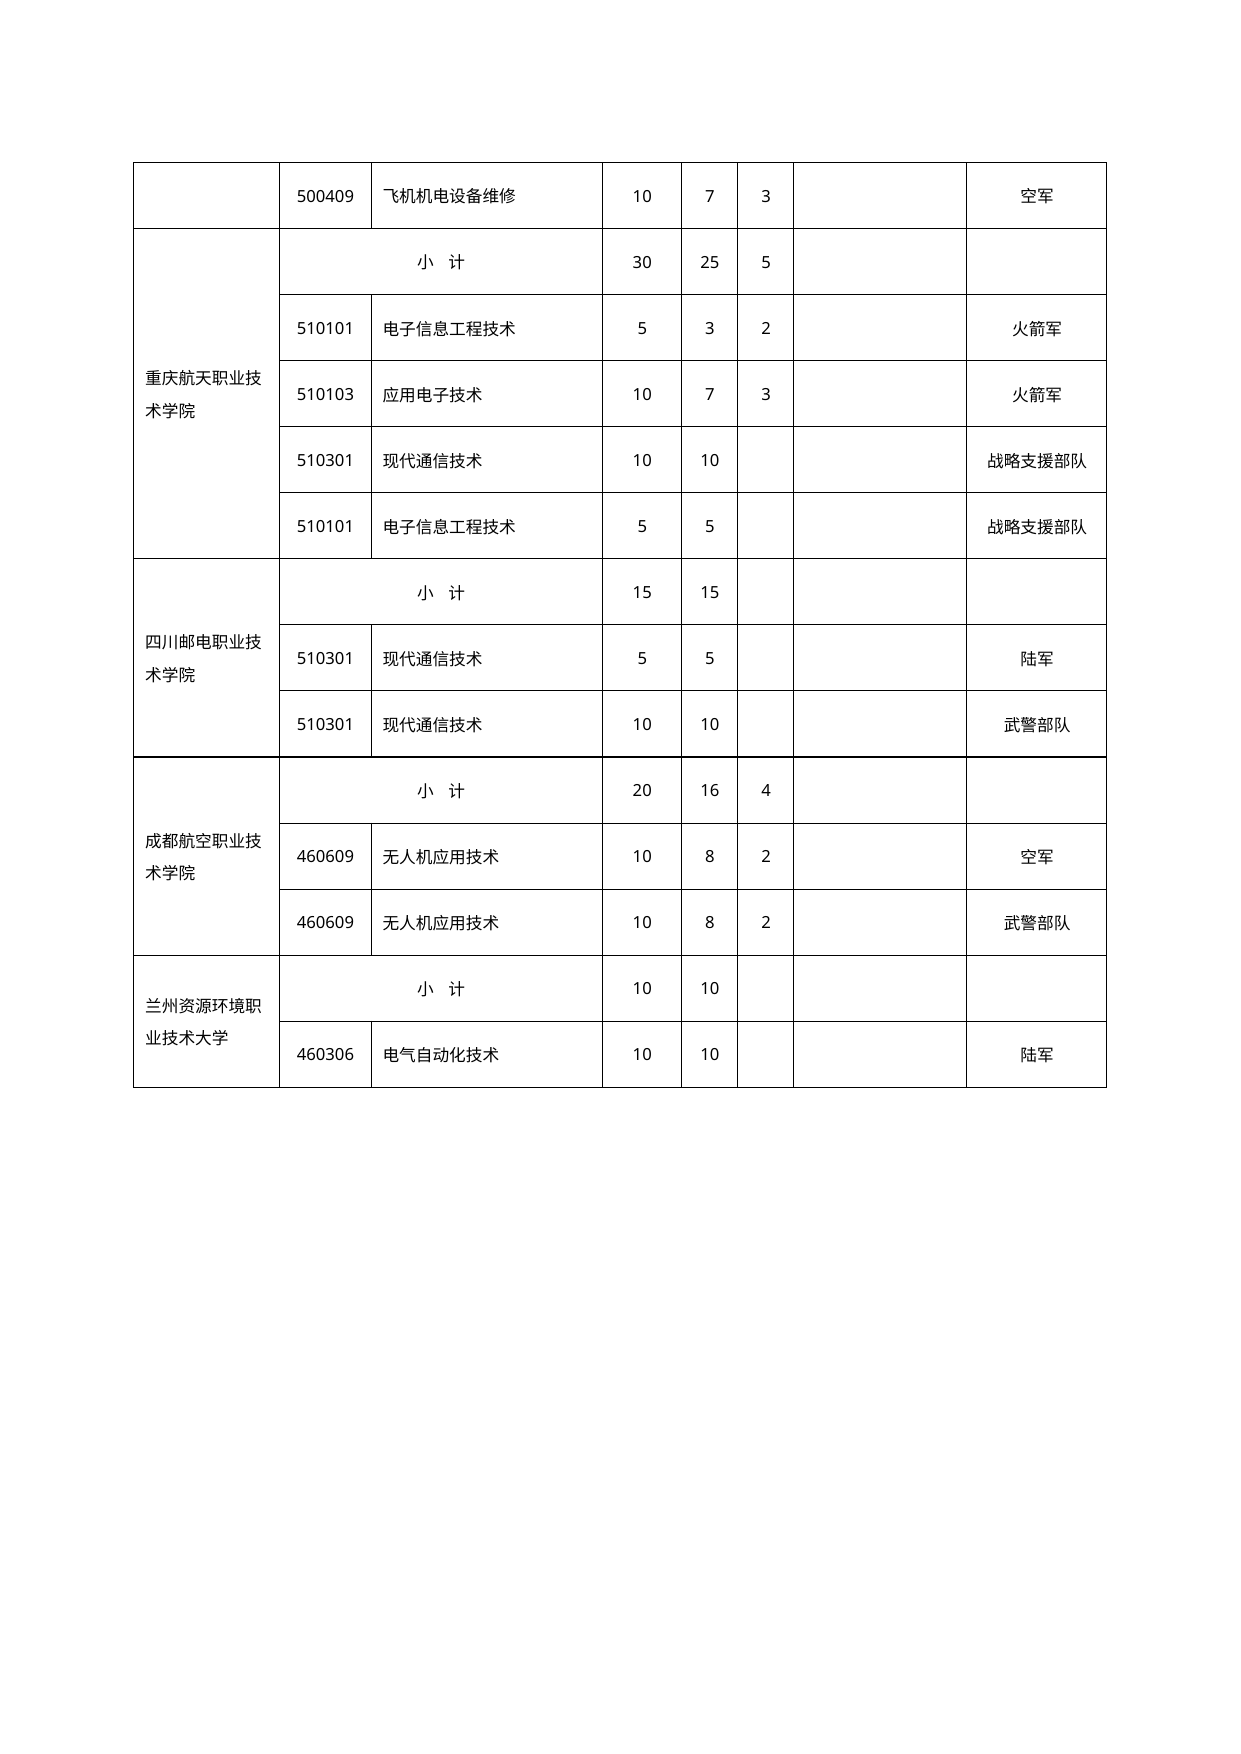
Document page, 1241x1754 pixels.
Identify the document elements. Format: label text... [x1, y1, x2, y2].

table_cell 成都航空职业技术学院 [134, 758, 279, 954]
table_cell 武警部队 [967, 890, 1106, 954]
table_cell 5 [682, 493, 737, 558]
table_cell 10 [682, 1022, 737, 1087]
table_cell 武警部队 [967, 691, 1106, 756]
table_cell 8 [682, 824, 737, 888]
table_cell 四川邮电职业技术学院 [134, 559, 279, 756]
table_cell [794, 758, 966, 822]
table_cell [794, 493, 966, 558]
table_cell 10 [603, 890, 681, 954]
table_cell 现代通信技术 [372, 625, 602, 690]
table_cell 5 [603, 493, 681, 558]
table_cell [794, 691, 966, 756]
table_cell 3 [738, 361, 793, 426]
table_cell 兰州资源环境职业技术大学 [134, 956, 279, 1087]
table_cell [738, 1022, 793, 1087]
table_cell 10 [603, 163, 681, 228]
table_cell 电子信息工程技术 [372, 493, 602, 558]
table_cell 小 计 [280, 956, 602, 1021]
table_cell 小 计 [280, 758, 602, 822]
table_cell [794, 295, 966, 360]
table_cell 电气自动化技术 [372, 1022, 602, 1087]
table_cell 10 [603, 824, 681, 888]
table_cell 510101 [280, 295, 371, 360]
table_cell 10 [682, 691, 737, 756]
table_cell 500409 [280, 163, 371, 228]
table_cell 16 [682, 758, 737, 822]
table_cell [794, 956, 966, 1021]
table_cell 小 计 [280, 229, 602, 294]
table_cell [794, 625, 966, 690]
table_cell 5 [603, 295, 681, 360]
table_cell [738, 956, 793, 1021]
table_cell 20 [603, 758, 681, 822]
table_cell 3 [738, 163, 793, 228]
table_cell 现代通信技术 [372, 691, 602, 756]
table_cell 火箭军 [967, 361, 1106, 426]
table_cell 陆军 [967, 625, 1106, 690]
table_cell 现代通信技术 [372, 427, 602, 492]
table_cell 5 [603, 625, 681, 690]
table_cell [794, 824, 966, 888]
table_cell [738, 691, 793, 756]
table_cell [738, 427, 793, 492]
table_cell [967, 956, 1106, 1021]
table_cell [794, 361, 966, 426]
table_cell 10 [603, 1022, 681, 1087]
table_cell 510101 [280, 493, 371, 558]
table_cell 2 [738, 824, 793, 888]
table_cell 7 [682, 361, 737, 426]
table_cell 460609 [280, 824, 371, 888]
table_cell 战略支援部队 [967, 427, 1106, 492]
table_cell 重庆航天职业技术学院 [134, 229, 279, 558]
table_cell [967, 229, 1106, 294]
table_cell [794, 163, 966, 228]
table_cell [794, 1022, 966, 1087]
table_cell 25 [682, 229, 737, 294]
table_cell 7 [682, 163, 737, 228]
table_cell [738, 493, 793, 558]
table_cell 空军 [967, 824, 1106, 888]
table_cell 15 [682, 559, 737, 624]
table_cell 510301 [280, 427, 371, 492]
table_cell 战略支援部队 [967, 493, 1106, 558]
table_cell 30 [603, 229, 681, 294]
table_cell 10 [603, 427, 681, 492]
table_cell 2 [738, 295, 793, 360]
table_cell 510301 [280, 625, 371, 690]
table_cell [794, 229, 966, 294]
table_cell 陆军 [967, 1022, 1106, 1087]
table_cell 火箭军 [967, 295, 1106, 360]
table_cell 10 [682, 427, 737, 492]
table_cell [738, 625, 793, 690]
table_cell 飞机机电设备维修 [372, 163, 602, 228]
table_cell 510301 [280, 691, 371, 756]
table_cell 10 [603, 691, 681, 756]
table_cell 460306 [280, 1022, 371, 1087]
table_cell 无人机应用技术 [372, 824, 602, 888]
table_cell [794, 890, 966, 954]
table_cell 5 [682, 625, 737, 690]
table_cell 小 计 [280, 559, 602, 624]
table_cell 10 [603, 956, 681, 1021]
table_cell 15 [603, 559, 681, 624]
table_cell [794, 559, 966, 624]
table_cell 510103 [280, 361, 371, 426]
table_cell 5 [738, 229, 793, 294]
table_cell [738, 559, 793, 624]
table_cell 10 [682, 956, 737, 1021]
table_cell 空军 [967, 163, 1106, 228]
table_cell [794, 427, 966, 492]
table_cell 无人机应用技术 [372, 890, 602, 954]
table_cell 8 [682, 890, 737, 954]
table_cell 2 [738, 890, 793, 954]
table_cell 10 [603, 361, 681, 426]
table_cell 应用电子技术 [372, 361, 602, 426]
table_cell [967, 559, 1106, 624]
table_cell 4 [738, 758, 793, 822]
table_cell [967, 758, 1106, 822]
table_cell 电子信息工程技术 [372, 295, 602, 360]
table_cell 3 [682, 295, 737, 360]
table_cell 460609 [280, 890, 371, 954]
